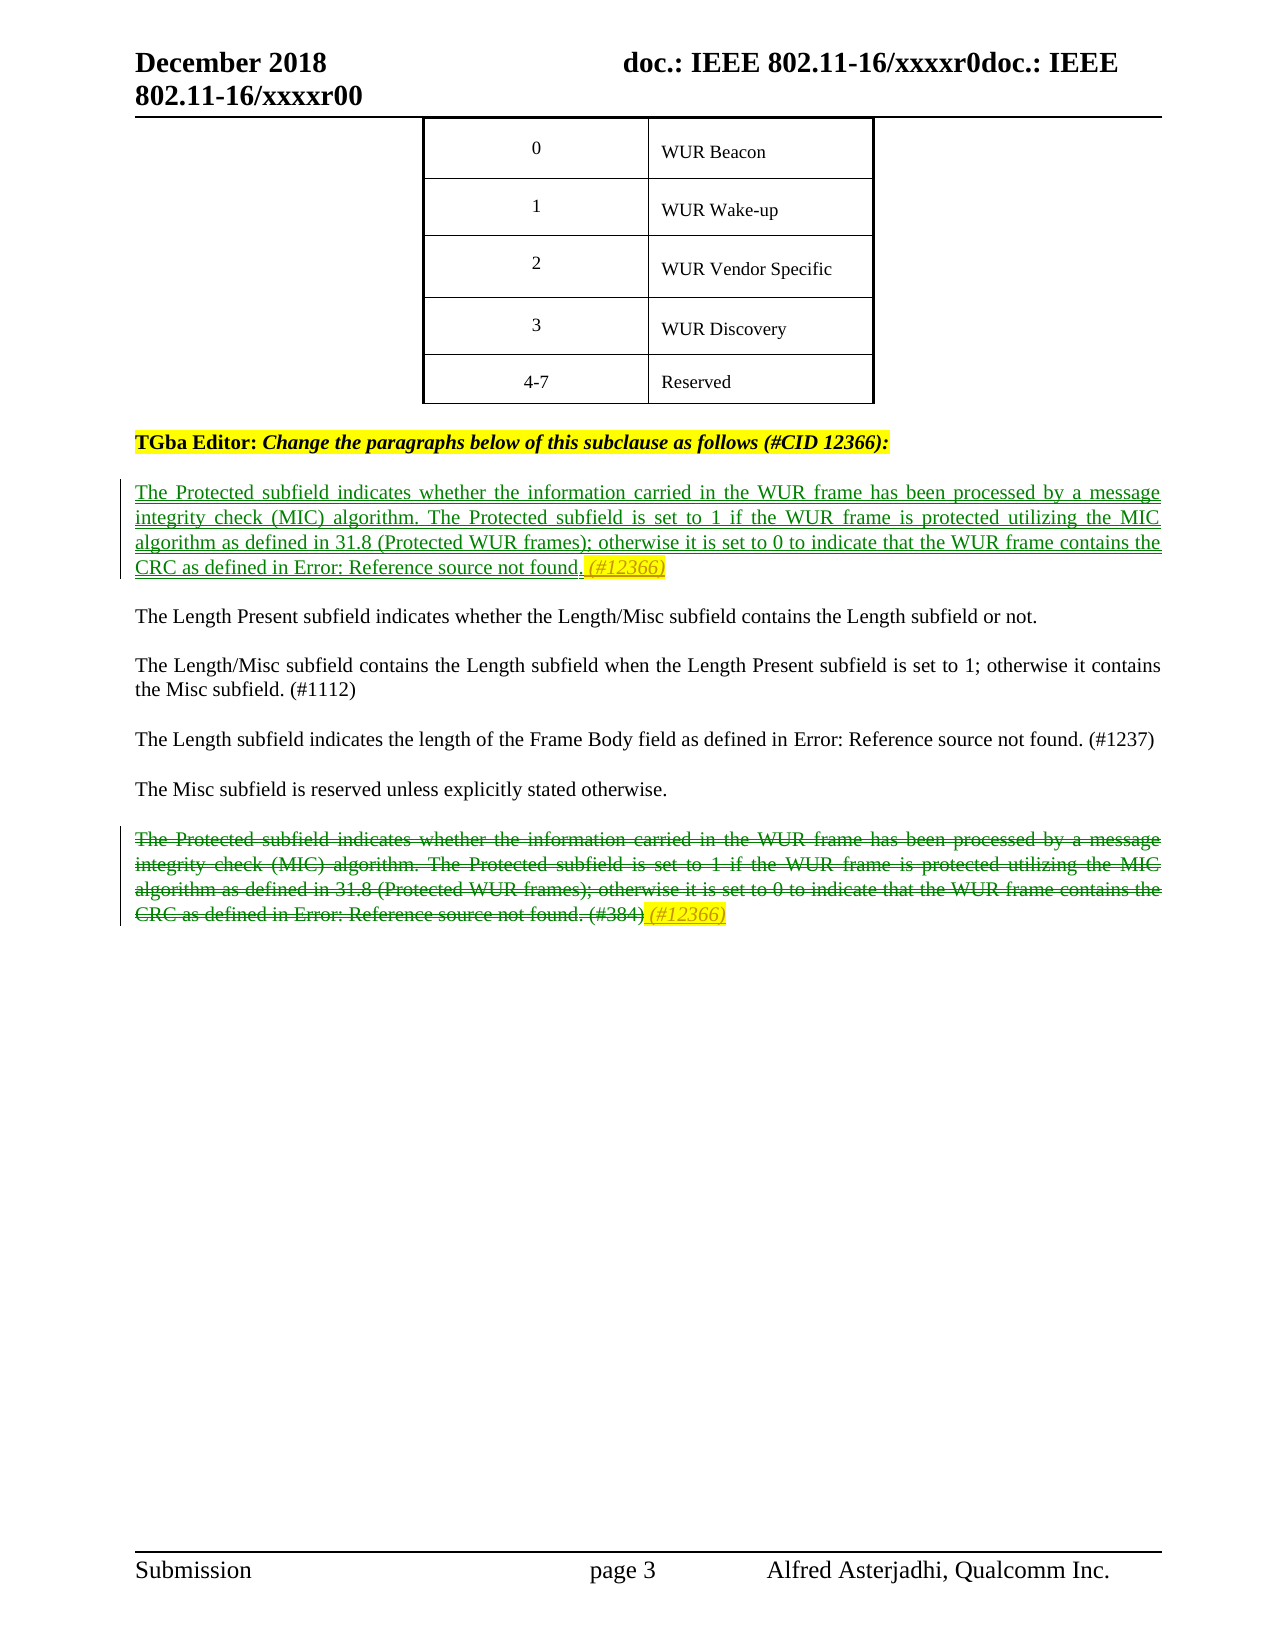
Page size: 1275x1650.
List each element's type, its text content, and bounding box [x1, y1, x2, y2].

table_cell WUR Beacon [649, 119, 872, 177]
table_cell WUR Vendor Specific [649, 236, 872, 297]
text TGba Editor: Change the paragraphs below of this subclause as follows (#CID 12366): [135, 429, 1162, 454]
text The Length Present subfield indicates whether the Length/Misc subfield contains the Length subfield or not. [135, 604, 1162, 628]
table_cell 1 [425, 179, 648, 235]
table_cell 4-7 [425, 355, 648, 403]
table_cell 0 [425, 119, 648, 177]
table_cell WUR Wake-up [649, 179, 872, 235]
table_cell 3 [425, 298, 648, 354]
text The Misc subfield is reserved unless explicitly stated otherwise. [135, 776, 1162, 801]
table_cell 2 [425, 236, 648, 297]
table_cell WUR Discovery [649, 298, 872, 354]
text The Length/Misc subfield contains the Length subfield when the Length Present subfield is set to 1; otherwise it contains the Misc subfield. (#1112) [135, 653, 1162, 701]
table_cell Reserved [649, 355, 872, 403]
